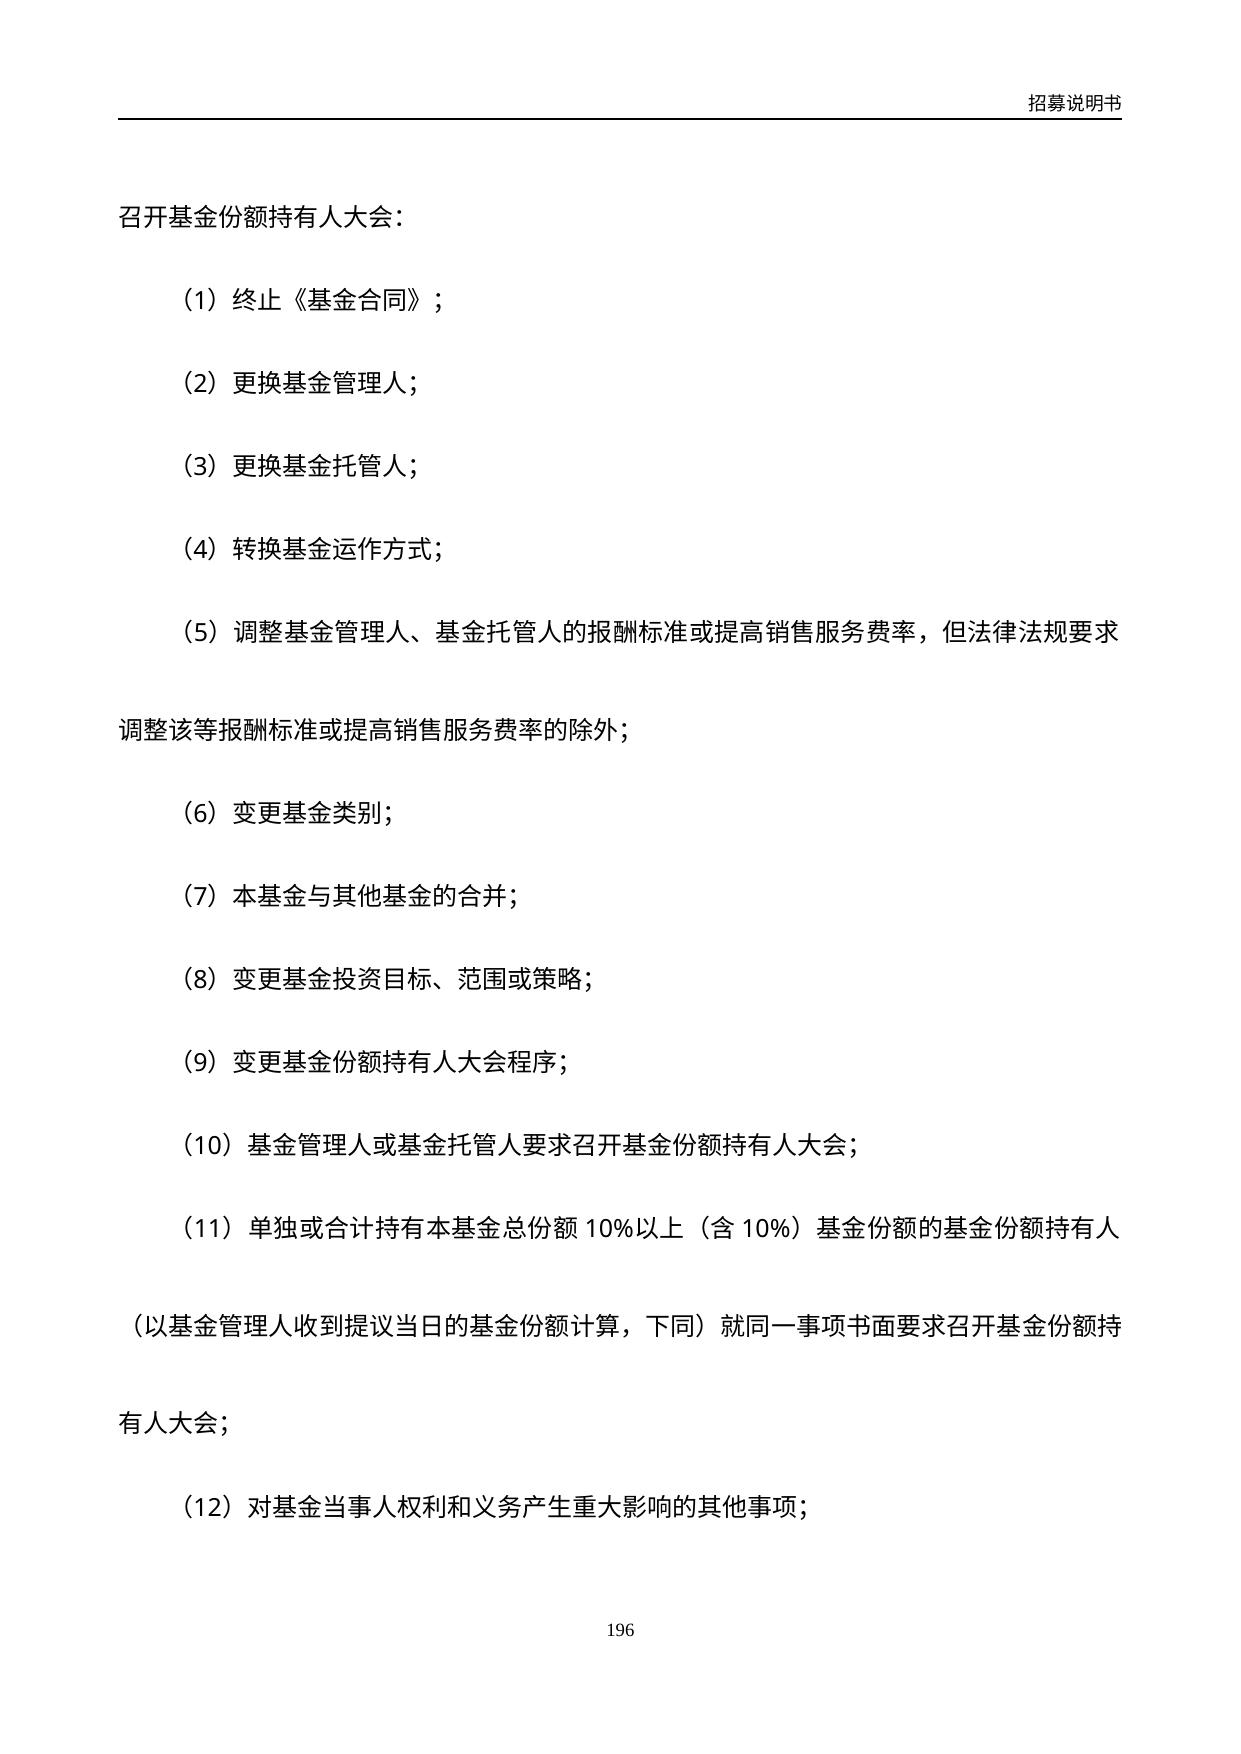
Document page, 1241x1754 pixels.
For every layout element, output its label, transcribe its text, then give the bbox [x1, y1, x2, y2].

text （9）变更基金份额持有人大会程序； [118, 1028, 1122, 1093]
text （3）更换基金托管人； [118, 432, 1122, 497]
text （8）变更基金投资目标、范围或策略； [118, 945, 1122, 1010]
text （5）调整基金管理人、基金托管人的报酬标准或提高销售服务费率，但法律法规要求调整该等报酬标准或提高销售服务费率的除外； [118, 598, 1122, 761]
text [118, 183, 1122, 248]
text （2）更换基金管理人； [118, 349, 1122, 414]
text （11）单独或合计持有本基金总份额10%以上（含10%）基金份额的基金份额持有人（以基金管理人收到提议当日的基金份额计算，下同）就同一事项书面要求召开基金份额持有人大会； [118, 1194, 1122, 1454]
text （6）变更基金类别； [118, 779, 1122, 844]
text （7）本基金与其他基金的合并； [118, 862, 1122, 927]
text （4）转换基金运作方式； [118, 515, 1122, 580]
text （12）对基金当事人权利和义务产生重大影响的其他事项； [118, 1473, 1122, 1538]
text （1）终止《基金合同》； [118, 266, 1122, 331]
text （10）基金管理人或基金托管人要求召开基金份额持有人大会； [118, 1111, 1122, 1176]
